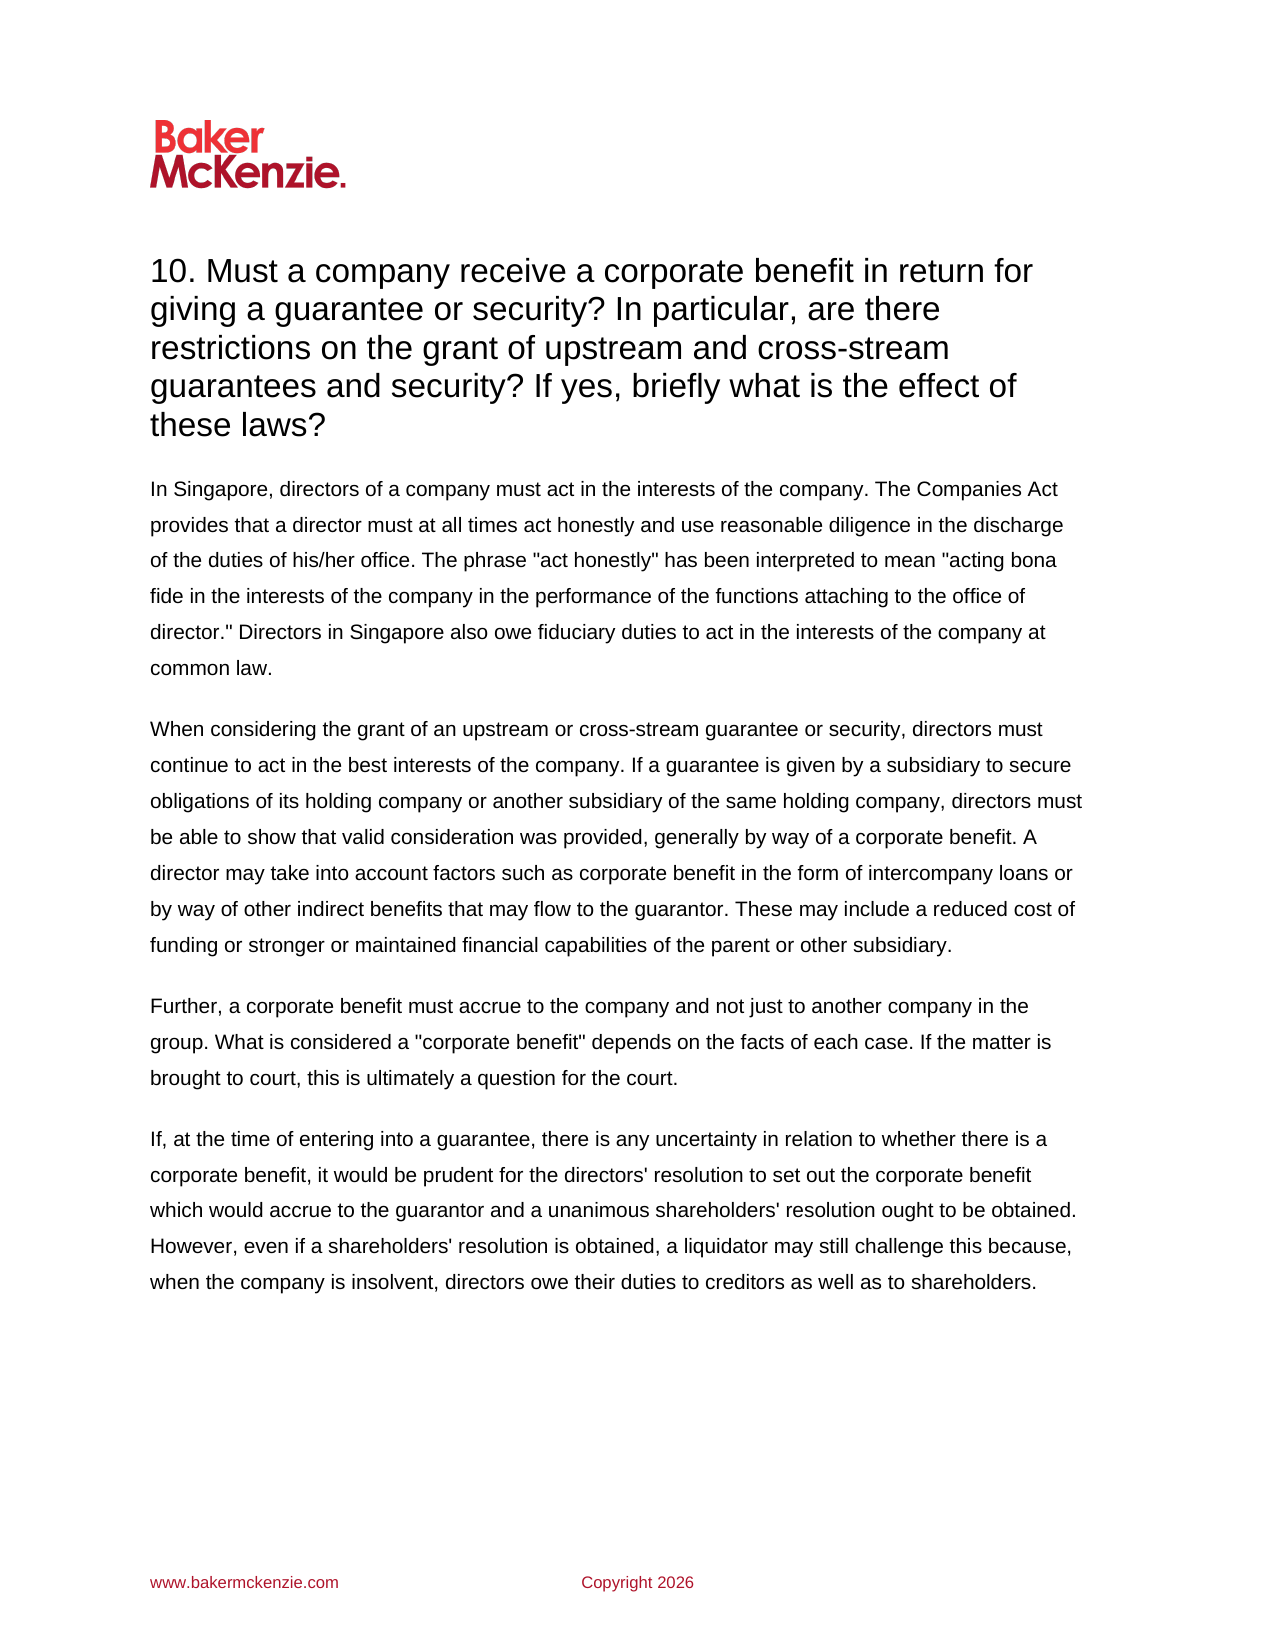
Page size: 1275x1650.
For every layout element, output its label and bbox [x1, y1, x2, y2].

picture [150, 120, 346, 189]
